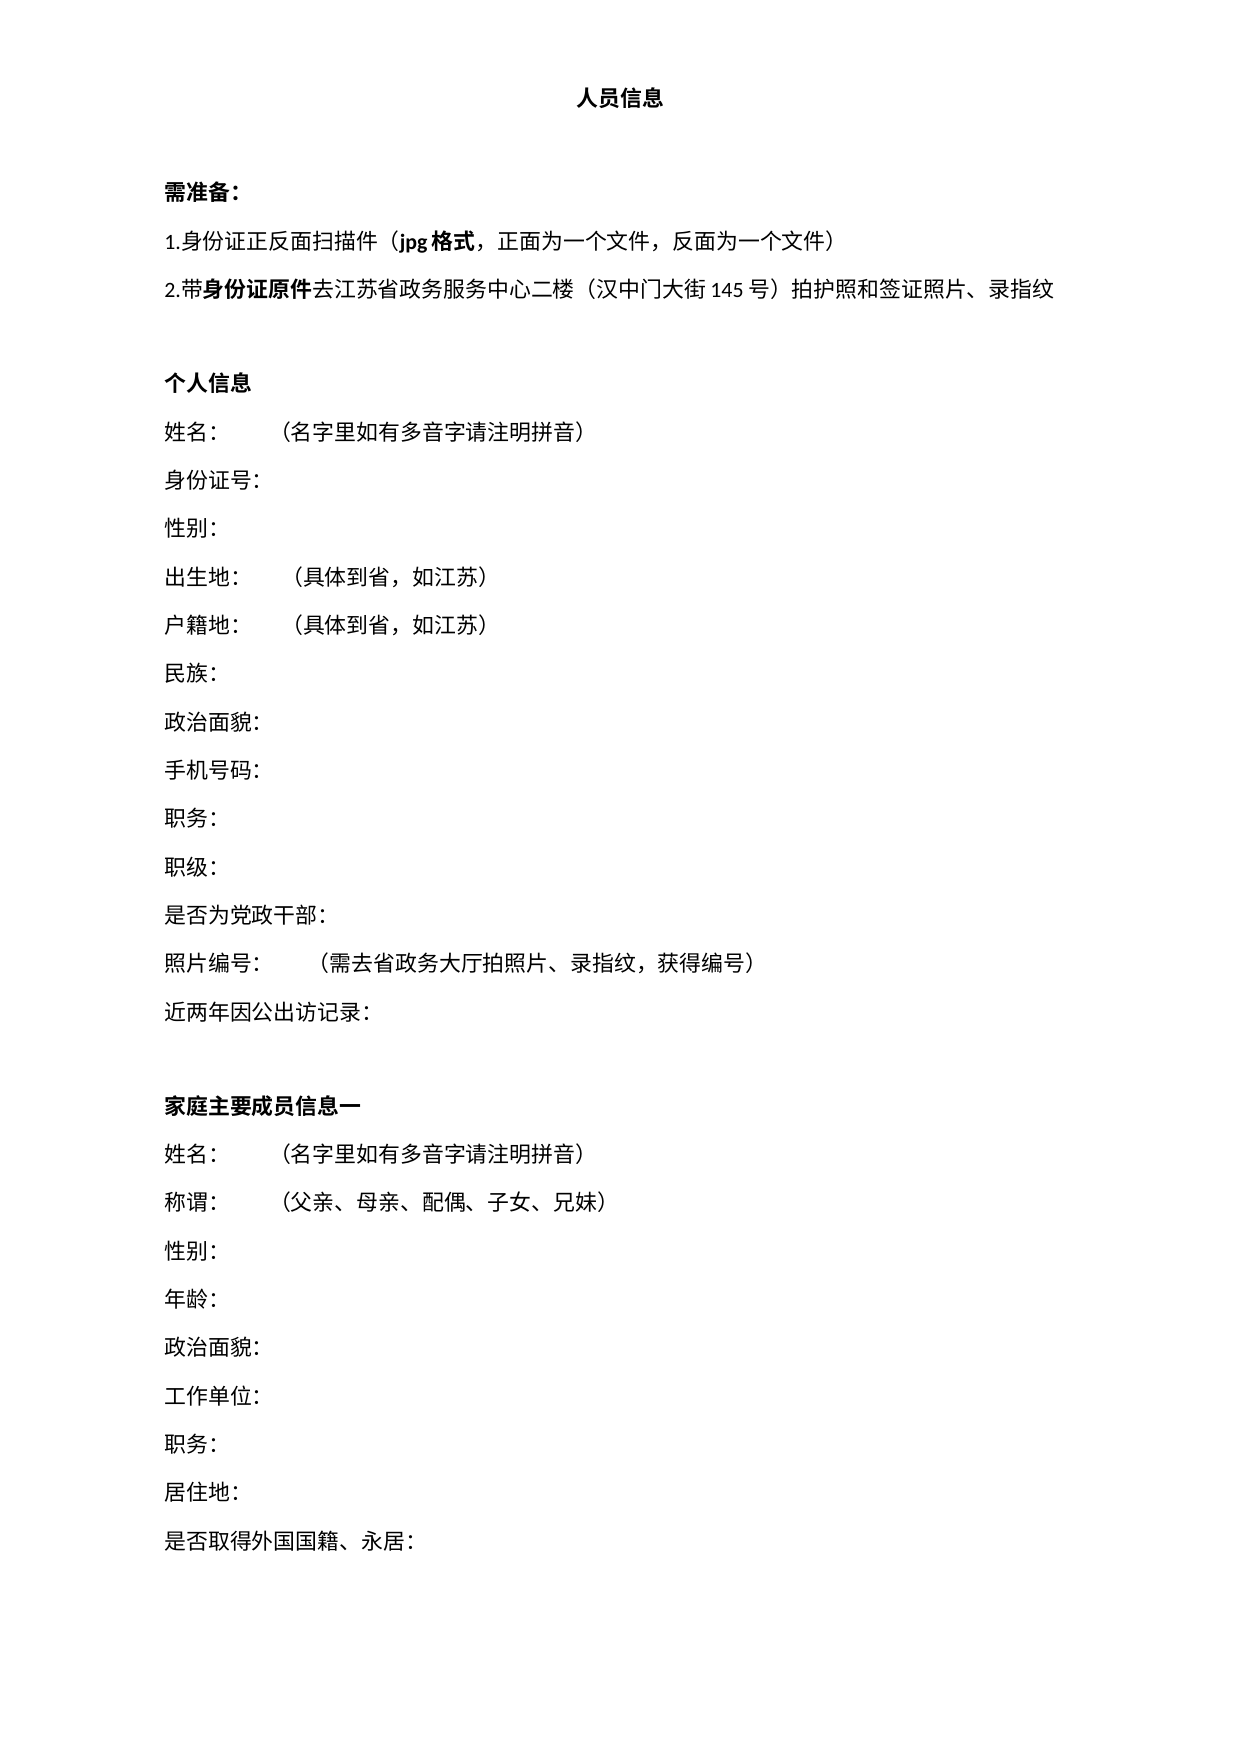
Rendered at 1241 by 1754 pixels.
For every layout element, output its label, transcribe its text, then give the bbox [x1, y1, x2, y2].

text 职务： [164, 1427, 1076, 1459]
text 称谓： （父亲、母亲、配偶、子女、兄妹） [164, 1185, 1076, 1217]
text 户籍地： （具体到省，如江苏） [164, 607, 1076, 640]
text 手机号码： [164, 752, 1076, 785]
text 人员信息 [164, 81, 1076, 113]
text 需准备： [164, 175, 1076, 207]
text 2.带身份证原件去江苏省政务服务中心二楼（汉中门大街145号）拍护照和签证照片、录指纹 [164, 272, 1076, 304]
text 个人信息 [164, 366, 1076, 398]
text 1.身份证正反面扫描件（jpg格式，正面为一个文件，反面为一个文件） [164, 223, 1076, 256]
text 民族： [164, 656, 1076, 688]
text 出生地： （具体到省，如江苏） [164, 559, 1076, 592]
text 是否取得外国国籍、永居： [164, 1523, 1076, 1556]
text 职级： [164, 849, 1076, 882]
text 性别： [164, 1233, 1076, 1266]
text 姓名： （名字里如有多音字请注明拼音） [164, 414, 1076, 447]
text 照片编号： （需去省政务大厅拍照片、录指纹，获得编号） [164, 946, 1076, 978]
text 居住地： [164, 1475, 1076, 1507]
text 职务： [164, 801, 1076, 833]
text 是否为党政干部： [164, 897, 1076, 930]
text 政治面貌： [164, 1330, 1076, 1362]
text 年龄： [164, 1282, 1076, 1314]
text 工作单位： [164, 1378, 1076, 1411]
text 政治面貌： [164, 704, 1076, 737]
text 近两年因公出访记录： [164, 994, 1076, 1027]
text 姓名： （名字里如有多音字请注明拼音） [164, 1137, 1076, 1169]
text 身份证号： [164, 462, 1076, 495]
text 性别： [164, 511, 1076, 543]
text 家庭主要成员信息一 [164, 1088, 1076, 1121]
